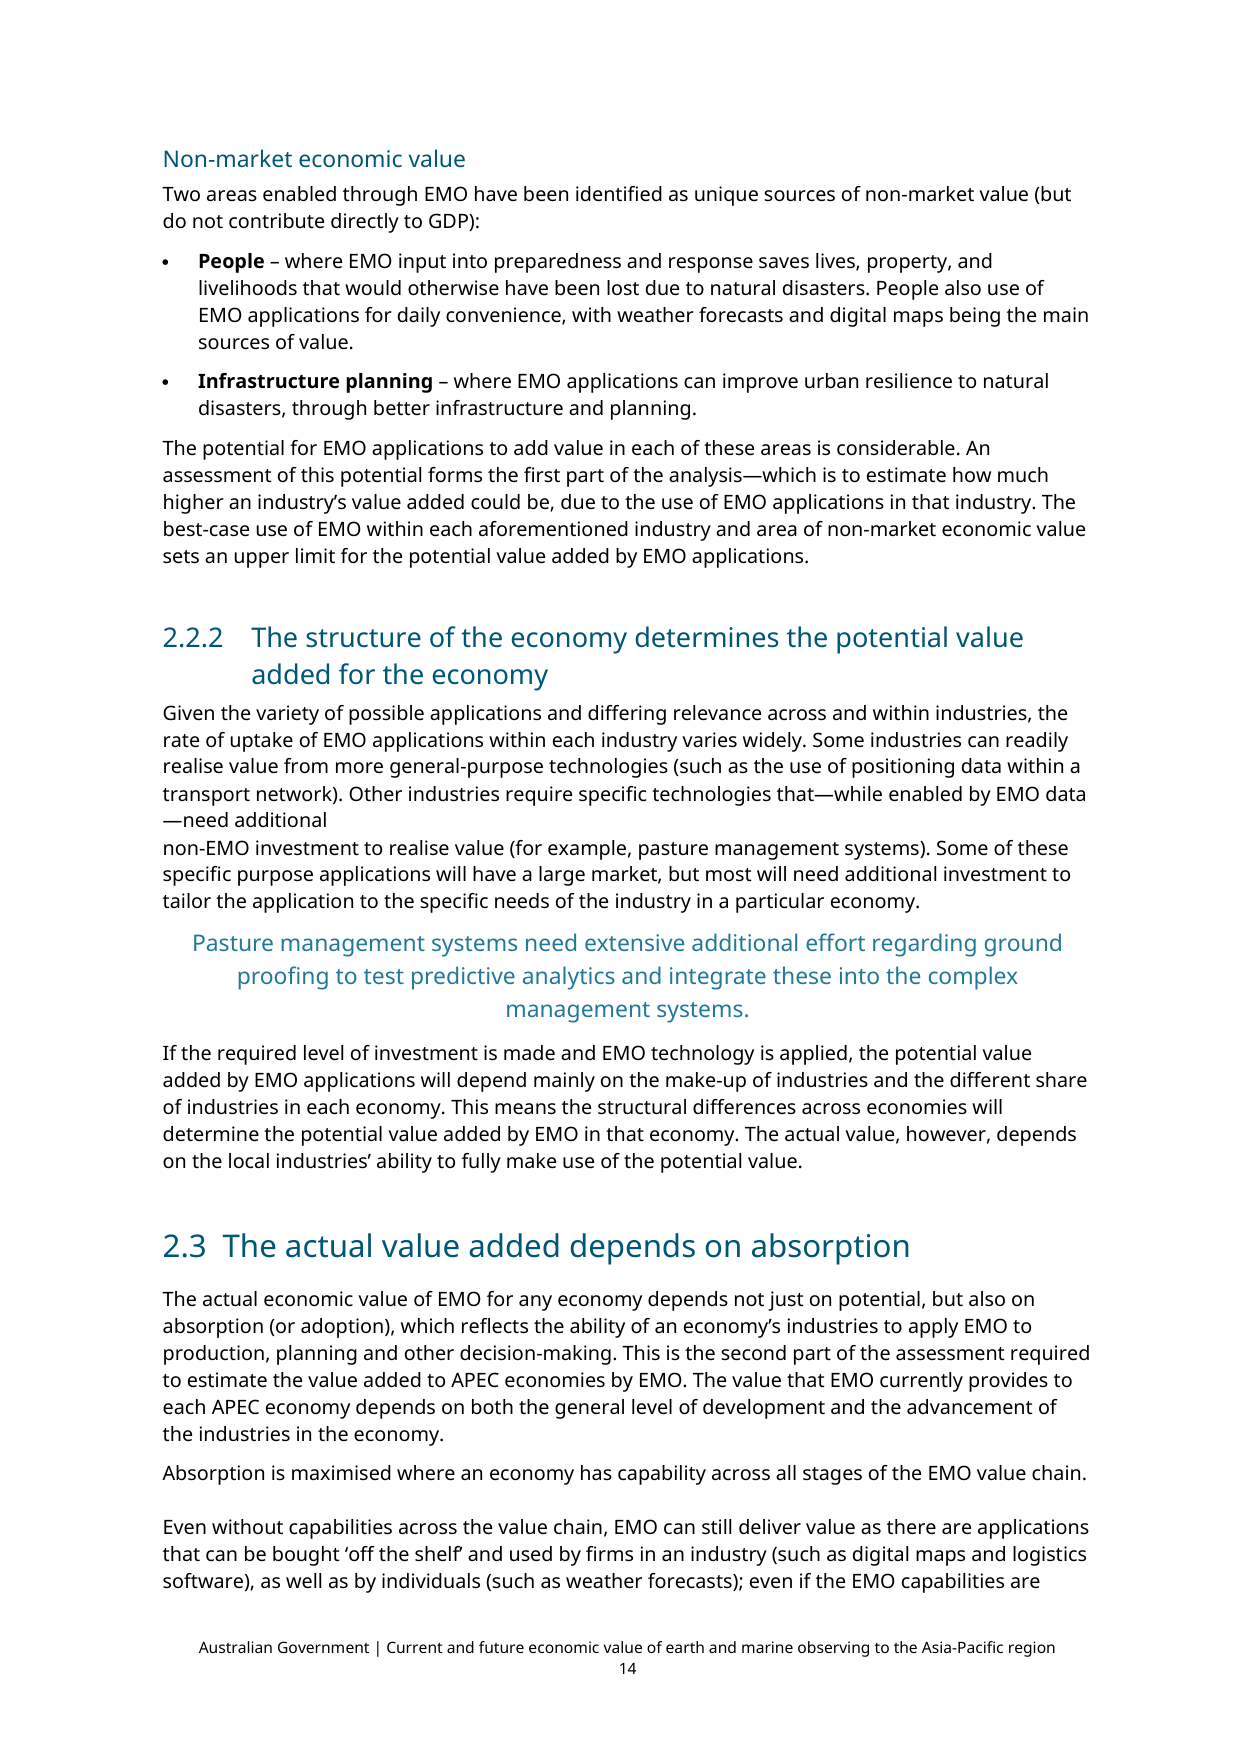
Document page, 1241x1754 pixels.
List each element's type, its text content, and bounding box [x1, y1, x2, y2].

subtitle Non-market economic value [162, 143, 1092, 174]
text Pasture management systems need extensive additional effort regarding ground proofing to test predictive analytics and integrate these into the complex management systems. [162, 927, 1092, 1025]
text If the required level of investment is made and EMO technology is applied, the potential value added by EMO applications will depend mainly on the make-up of industries and the different share of industries in each economy. This means the structural differences across economies will determine the potential value added by EMO in that economy. The actual value, however, depends on the local industries’ ability to fully make use of the potential value. [162, 1039, 1092, 1174]
subtitle The actual value added depends on absorption [162, 1224, 1092, 1267]
subtitle The structure of the economy determines the potential value added for the economy [162, 619, 1092, 693]
text People – where EMO input into preparedness and response saves lives, property, and livelihoods that would otherwise have been lost due to natural disasters. People also use of EMO applications for daily convenience, with weather forecasts and digital maps being the main sources of value. [162, 247, 1092, 355]
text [162, 1460, 1092, 1594]
text The actual economic value of EMO for any economy depends not just on potential, but also on absorption (or adoption), which reflects the ability of an economy’s industries to apply EMO to production, planning and other decision-making. This is the second part of the assessment required to estimate the value added to APEC economies by EMO. The value that EMO currently provides to each APEC economy depends on both the general level of development and the advancement of the industries in the economy. [162, 1285, 1092, 1447]
text Given the variety of possible applications and differing relevance across and within industries, the rate of uptake of EMO applications within each industry varies widely. Some industries can readily realise value from more general-purpose technologies (such as the use of positioning data within a transport network). Other industries require specific technologies that—while enabled by EMO data—need additional non-EMO investment to realise value (for example, pasture management systems). Some of these specific purpose applications will have a large market, but most will need additional investment to tailor the application to the specific needs of the industry in a particular economy. [162, 699, 1092, 915]
text Two areas enabled through EMO have been identified as unique sources of non-market value (but do not contribute directly to GDP): [162, 181, 1092, 234]
text Infrastructure planning – where EMO applications can improve urban resilience to natural disasters, through better infrastructure and planning. [162, 367, 1092, 421]
text The potential for EMO applications to add value in each of these areas is considerable. An assessment of this potential forms the first part of the analysis—which is to estimate how much higher an industry’s value added could be, due to the use of EMO applications in that industry. The best-case use of EMO within each aforementioned industry and area of non-market economic value sets an upper limit for the potential value added by EMO applications. [162, 434, 1092, 569]
